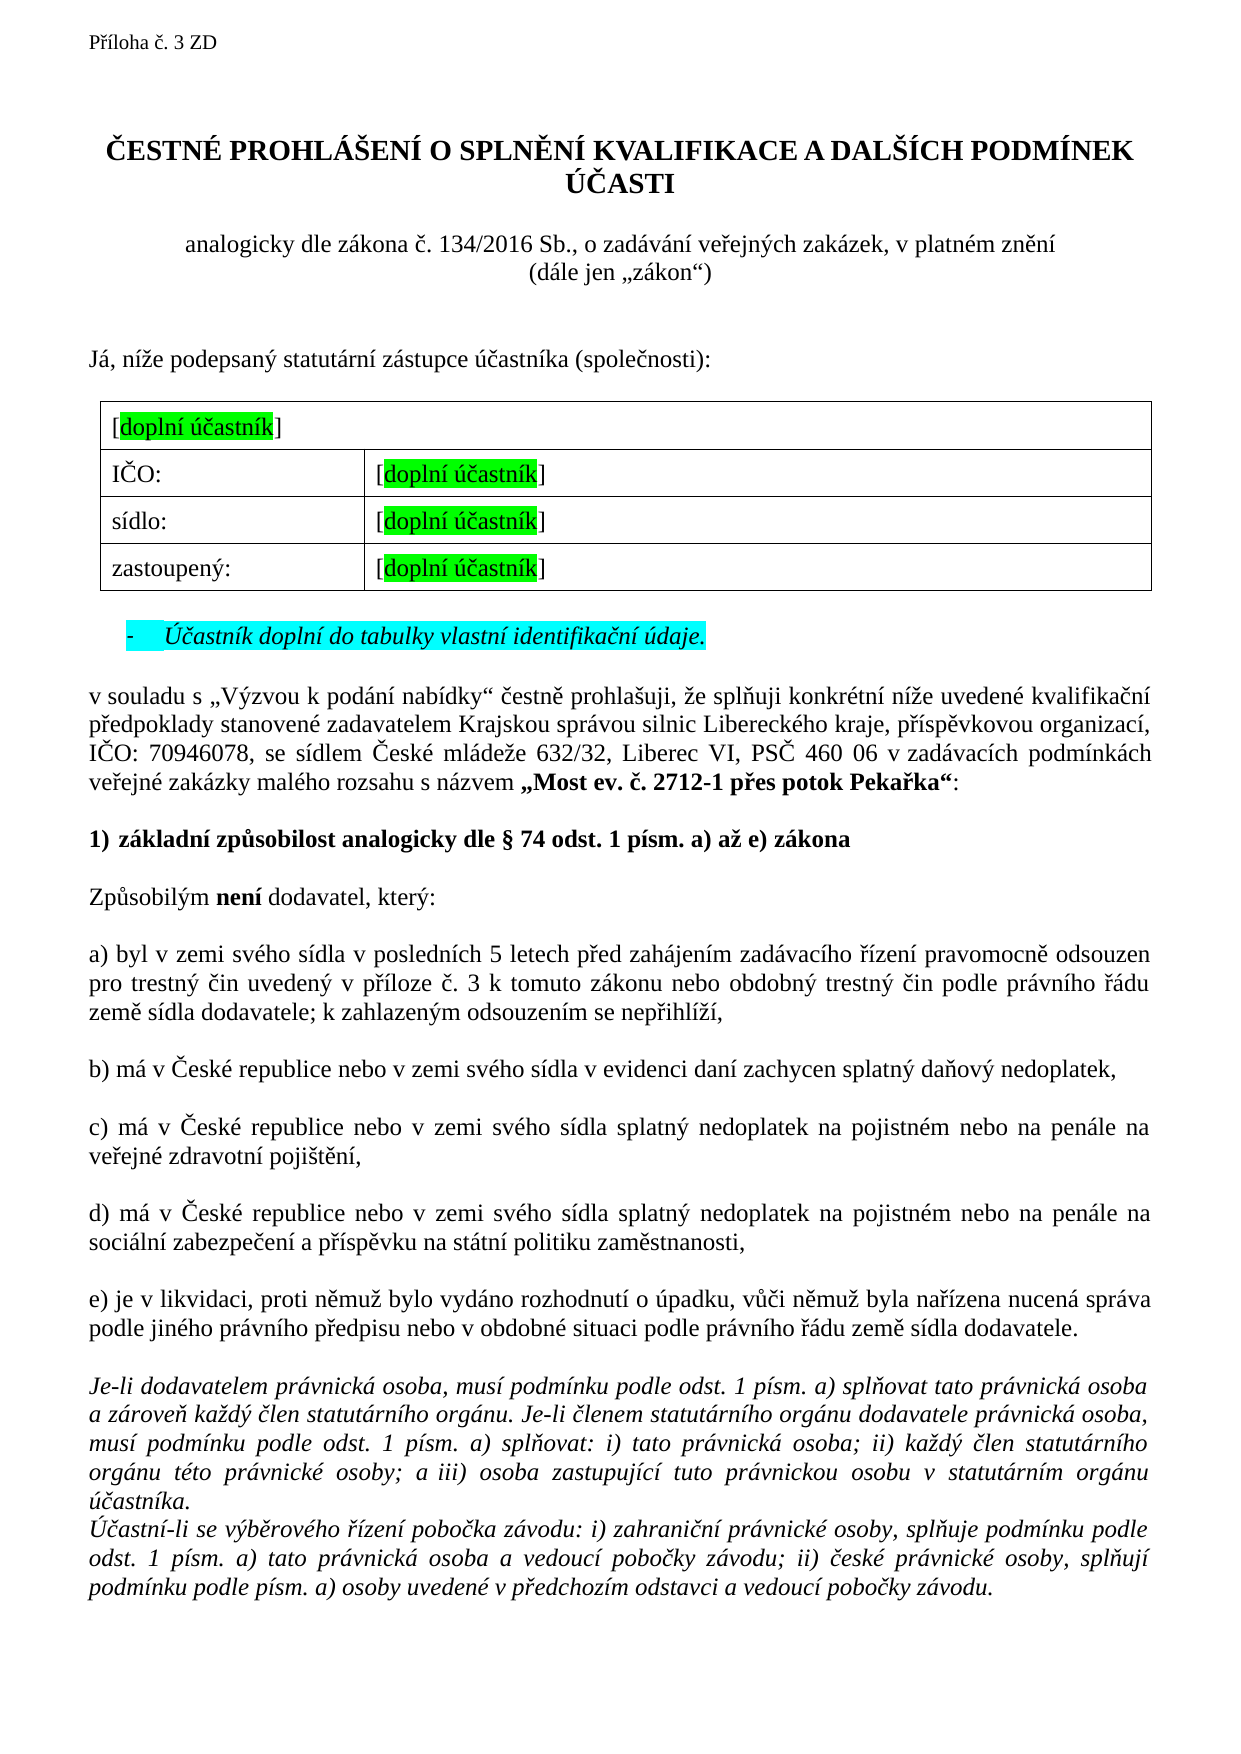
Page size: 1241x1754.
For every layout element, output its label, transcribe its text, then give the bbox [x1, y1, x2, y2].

text Já, níže podepsaný statutární zástupce účastníka (společnosti): [89, 344, 1152, 372]
table_header [doplní účastník] [101, 402, 1151, 448]
text d) má v České republice nebo v zemi svého sídla splatný nedoplatek na pojistném nebo na penále na sociální zabezpečení a příspěvku na státní politiku zaměstnanosti, [89, 1198, 1152, 1256]
text c) má v České republice nebo v zemi svého sídla splatný nedoplatek na pojistném nebo na penále na veřejné zdravotní pojištění, [89, 1112, 1152, 1169]
title analogicky dle zákona č. 134/2016 Sb., o zadávání veřejných zakázek, v platném znění [89, 229, 1152, 257]
list základní způsobilost analogicky dle § 74 odst. 1 písm. a) až e) zákona [89, 824, 1152, 853]
title ČESTNÉ PROHLÁŠENÍ O SPLNĚNÍ KVALIFIKACE A DALŠÍCH PODMÍNEK ÚČASTI [89, 133, 1152, 200]
text b) má v České republice nebo v zemi svého sídla v evidenci daní zachycen splatný daňový nedoplatek, [89, 1054, 1152, 1083]
table_cell sídlo: [101, 497, 364, 543]
table_cell IČO: [101, 450, 364, 496]
text e) je v likvidaci, proti němuž bylo vydáno rozhodnutí o úpadku, vůči němuž byla nařízena nucená správa podle jiného právního předpisu nebo v obdobné situaci podle právního řádu země sídla dodavatele. [89, 1284, 1152, 1342]
list Účastník doplní do tabulky vlastní identifikační údaje. [164, 620, 1152, 651]
text v souladu s „Výzvou k podání nabídky“ čestně prohlašuji, že splňuji konkrétní níže uvedené kvalifikační předpoklady stanovené zadavatelem Krajskou správou silnic Libereckého kraje, příspěvkovou organizací, IČO: 70946078, se sídlem České mládeže 632/32, Liberec VI, PSČ 460 06 v zadávacích podmínkách veřejné zakázky malého rozsahu s názvem „Most ev. č. 2712-1 přes potok Pekařka“: [89, 681, 1152, 796]
text Je-li dodavatelem právnická osoba, musí podmínku podle odst. 1 písm. a) splňovat tato právnická osoba a zároveň každý člen statutárního orgánu. Je-li členem statutárního orgánu dodavatele právnická osoba, musí podmínku podle odst. 1 písm. a) splňovat: i) tato právnická osoba; ii) každý člen statutárního orgánu této právnické osoby; a iii) osoba zastupující tuto právnickou osobu v statutárním orgánu účastníka. [89, 1371, 1152, 1514]
text Účastní-li se výběrového řízení pobočka závodu: i) zahraniční právnické osoby, splňuje podmínku podle odst. 1 písm. a) tato právnická osoba a vedoucí pobočky závodu; ii) české právnické osoby, splňují podmínku podle písm. a) osoby uvedené v předchozím odstavci a vedoucí pobočky závodu. [89, 1514, 1152, 1601]
text Způsobilým není dodavatel, který: [89, 882, 1152, 911]
table_cell zastoupený: [101, 544, 364, 590]
table_cell [doplní účastník] [365, 544, 1151, 590]
table_cell [doplní účastník] [365, 450, 1151, 496]
table_cell [doplní účastník] [365, 497, 1151, 543]
text a) byl v zemi svého sídla v posledních 5 letech před zahájením zadávacího řízení pravomocně odsouzen pro trestný čin uvedený v příloze č. 3 k tomuto zákonu nebo obdobný trestný čin podle právního řádu země sídla dodavatele; k zahlazeným odsouzením se nepřihlíží, [89, 939, 1152, 1026]
title (dále jen „zákon“) [89, 257, 1152, 286]
